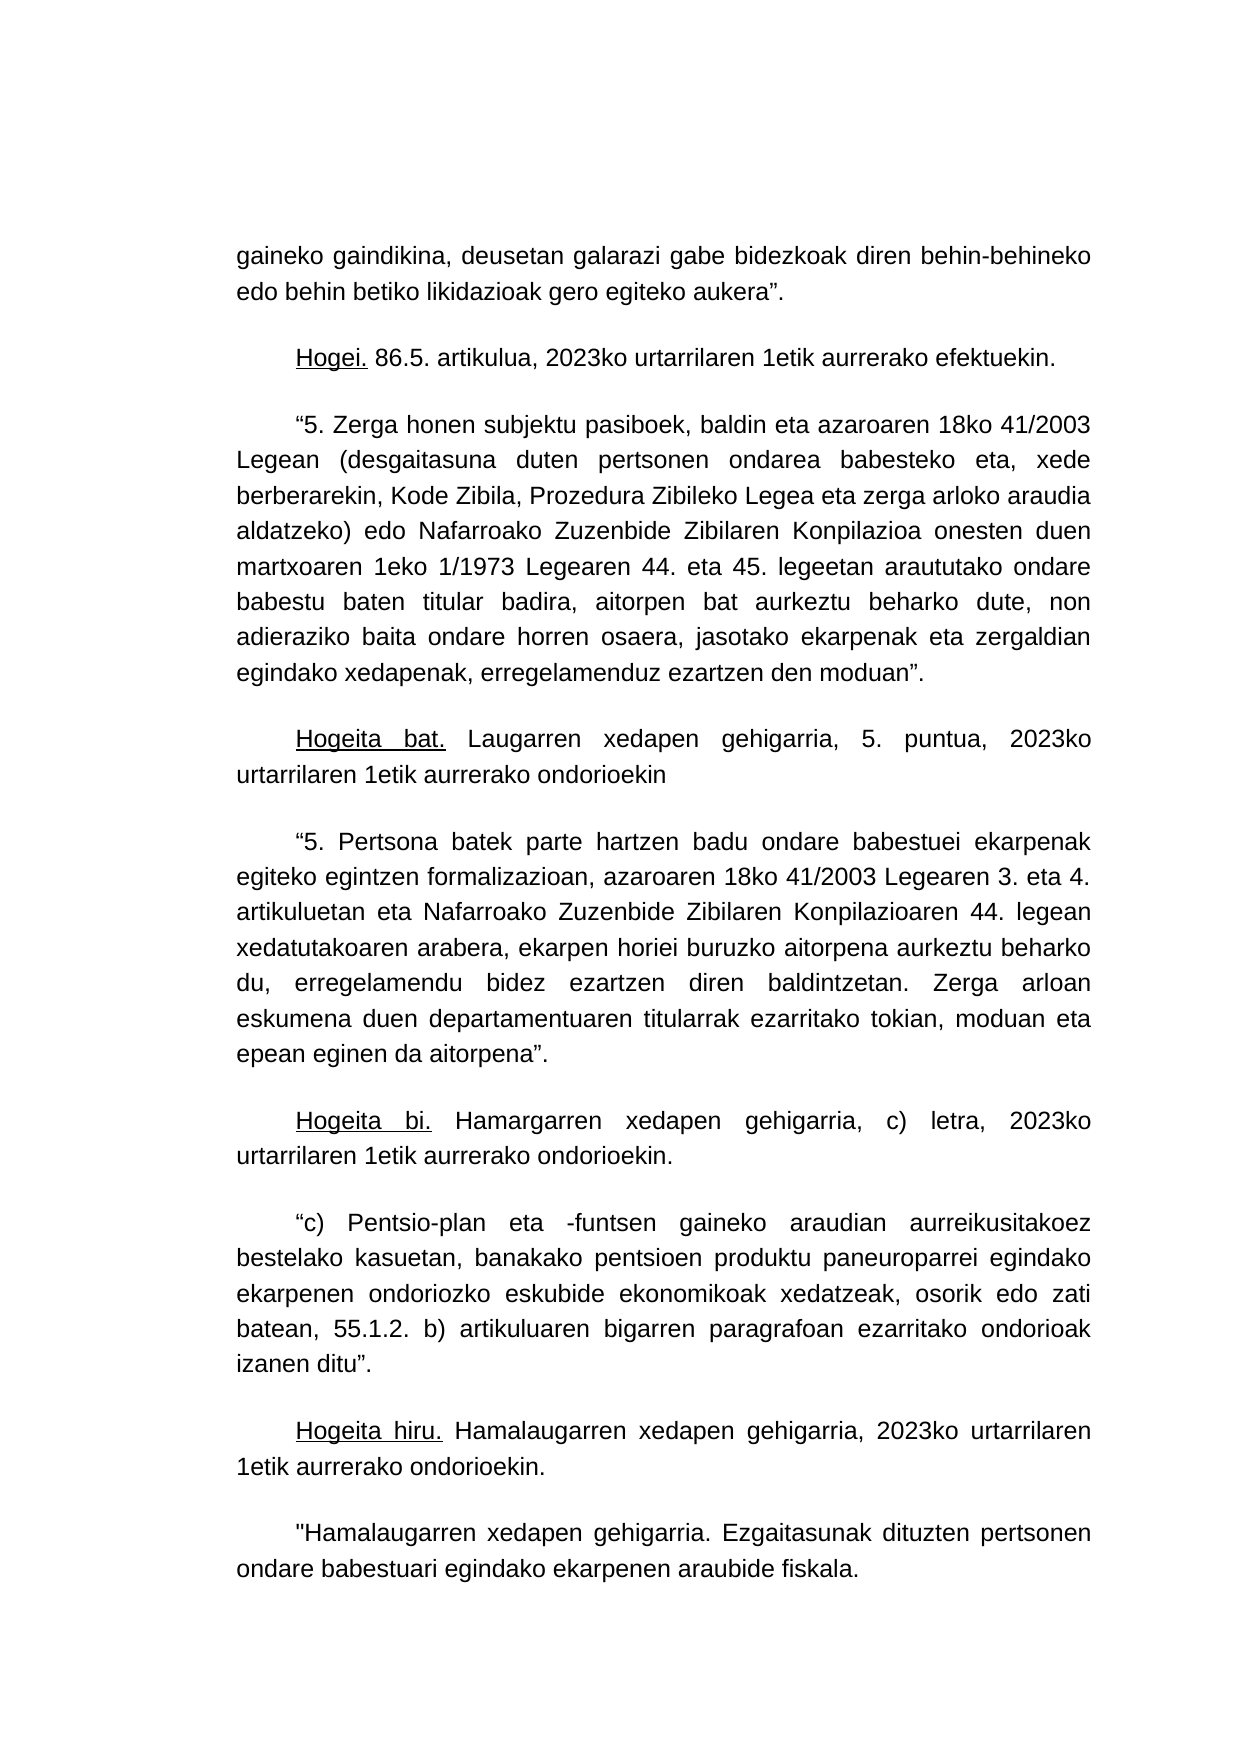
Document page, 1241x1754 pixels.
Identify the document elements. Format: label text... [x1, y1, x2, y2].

text Hogeita bat. Laugarren xedapen gehigarria, 5. puntua, 2023ko urtarrilaren 1etik aurrerako ondorioekin [236, 719, 1092, 790]
text "Hamalaugarren xedapen gehigarria. Ezgaitasunak dituzten pertsonen ondare babestuari egindako ekarpenen araubide fiskala. [236, 1513, 1092, 1584]
text Hogeita bi. Hamargarren xedapen gehigarria, c) letra, 2023ko urtarrilaren 1etik aurrerako ondorioekin. [236, 1101, 1092, 1172]
text Hogeita hiru. Hamalaugarren xedapen gehigarria, 2023ko urtarrilaren 1etik aurrerako ondorioekin. [236, 1411, 1092, 1482]
text “c) Pentsio-plan eta -funtsen gaineko araudian aurreikusitakoez bestelako kasuetan, banakako pentsioen produktu paneuroparrei egindako ekarpenen ondoriozko eskubide ekonomikoak xedatzeak, osorik edo zati batean, 55.1.2. b) artikuluaren bigarren paragrafoan ezarritako ondorioak izanen ditu”. [236, 1203, 1092, 1380]
text “5. Zerga honen subjektu pasiboek, baldin eta azaroaren 18ko 41/2003 Legean (desgaitasuna duten pertsonen ondarea babesteko eta, xede berberarekin, Kode Zibila, Prozedura Zibileko Legea eta zerga arloko araudia aldatzeko) edo Nafarroako Zuzenbide Zibilaren Konpilazioa onesten duen martxoaren 1eko 1/1973 Legearen 44. eta 45. legeetan araututako ondare babestu baten titular badira, aitorpen bat aurkeztu beharko dute, non adieraziko baita ondare horren osaera, jasotako ekarpenak eta zergaldian egindako xedapenak, erregelamenduz ezartzen den moduan”. [236, 405, 1092, 688]
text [236, 236, 1092, 307]
text Hogei. 86.5. artikulua, 2023ko urtarrilaren 1etik aurrerako efektuekin. [236, 338, 1092, 374]
text “5. Pertsona batek parte hartzen badu ondare babestuei ekarpenak egiteko egintzen formalizazioan, azaroaren 18ko 41/2003 Legearen 3. eta 4. artikuluetan eta Nafarroako Zuzenbide Zibilaren Konpilazioaren 44. legean xedatutakoaren arabera, ekarpen horiei buruzko aitorpena aurkeztu beharko du, erregelamendu bidez ezartzen diren baldintzetan. Zerga arloan eskumena duen departamentuaren titularrak ezarritako tokian, moduan eta epean eginen da aitorpena”. [236, 822, 1092, 1069]
